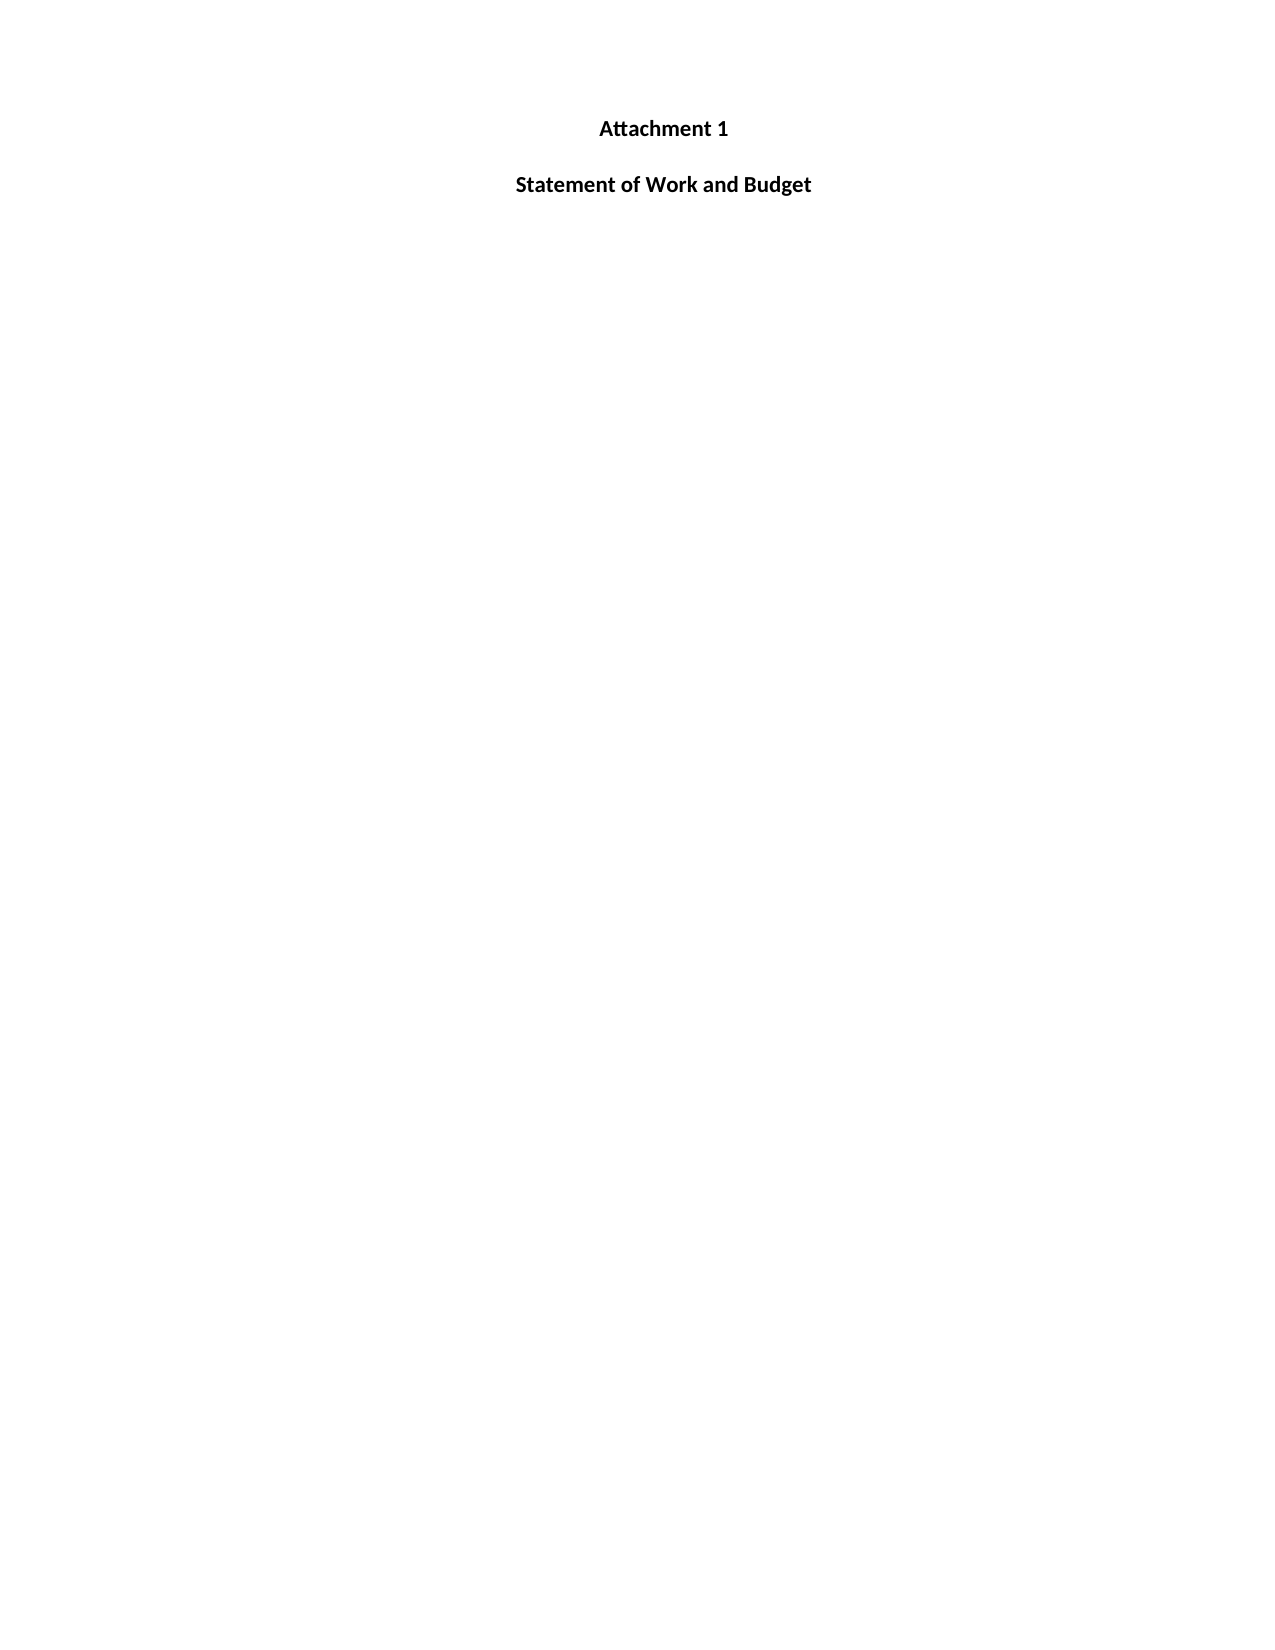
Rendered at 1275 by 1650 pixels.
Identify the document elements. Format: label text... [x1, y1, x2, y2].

text Attachment 1 [195, 114, 1132, 142]
text Statement of Work and Budget [195, 170, 1132, 198]
